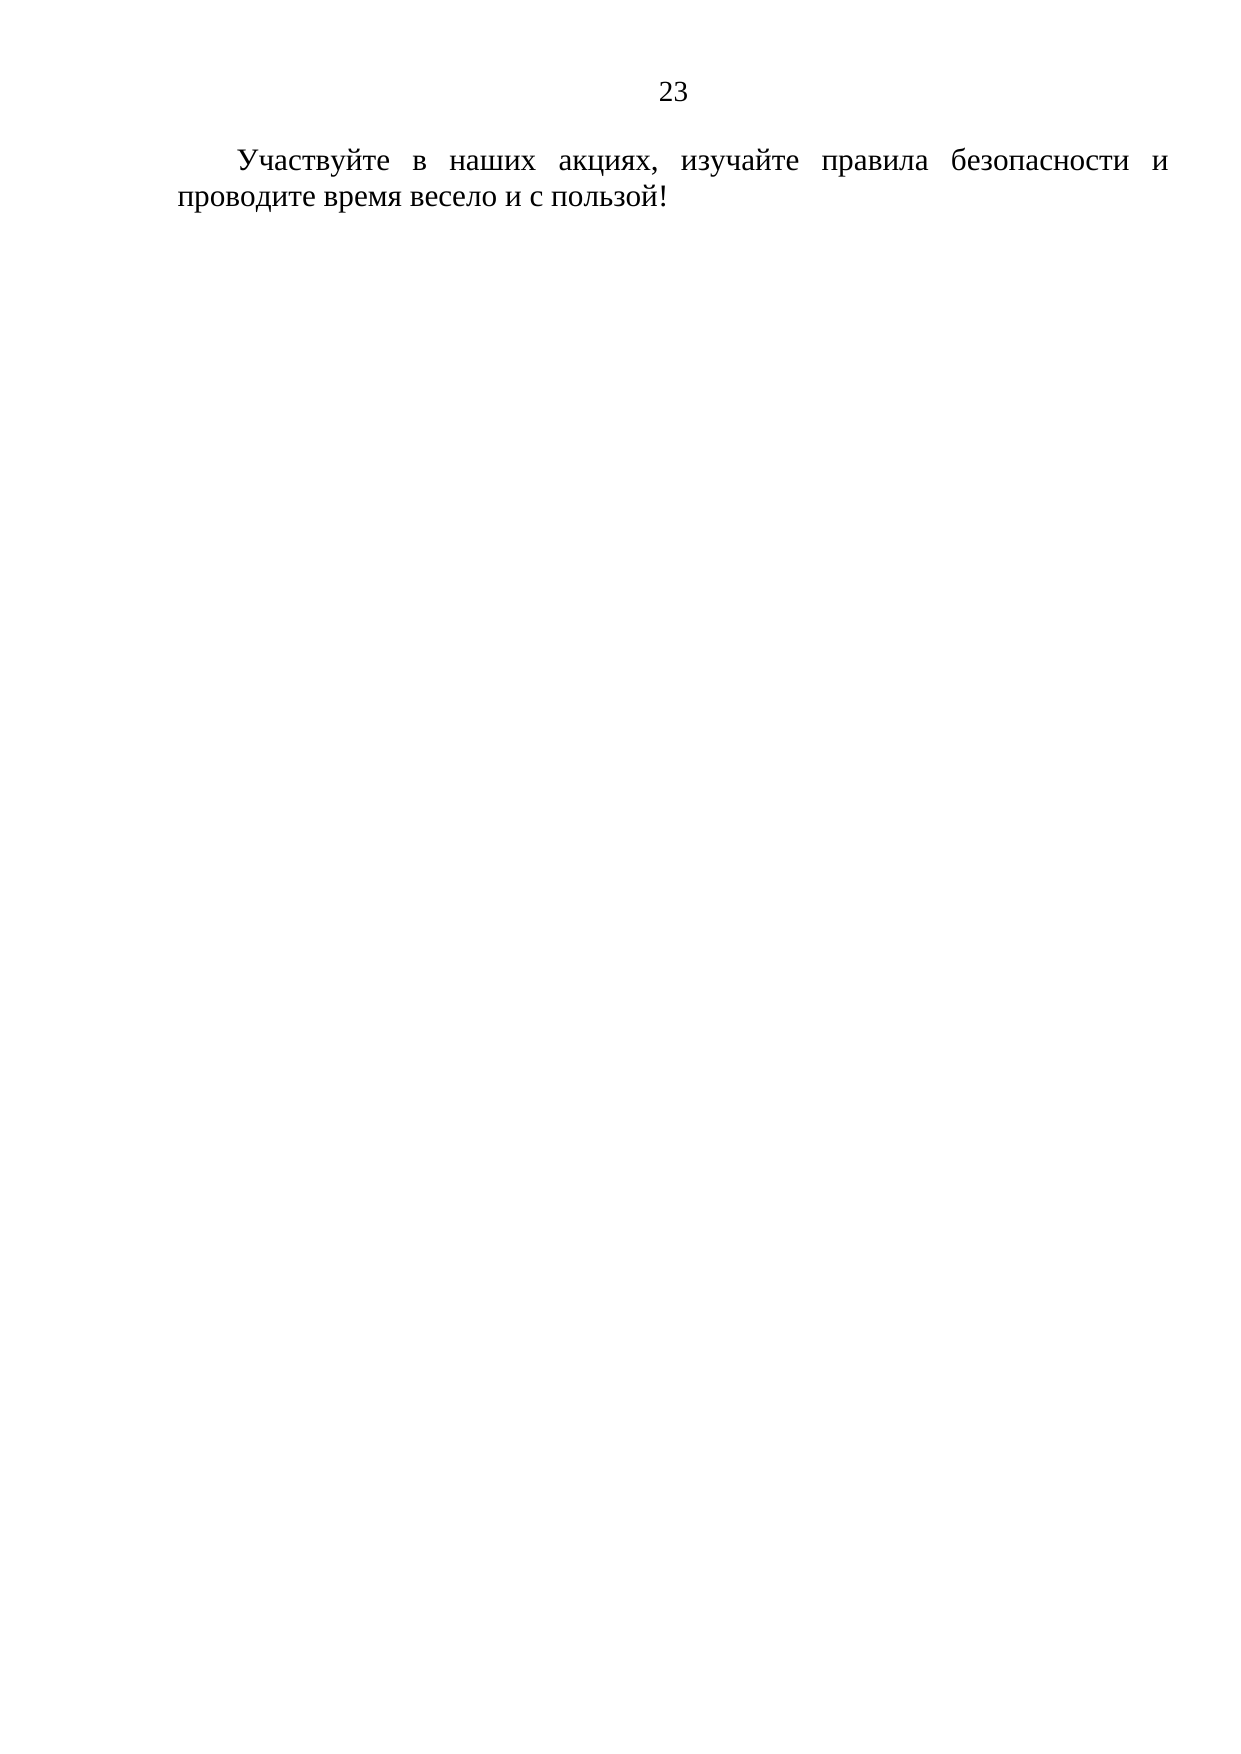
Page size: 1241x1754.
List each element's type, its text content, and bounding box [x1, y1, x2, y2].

text Участвуйте в наших акциях, изучайте правила безопасности и проводите время весело и с пользой! [177, 141, 1169, 213]
